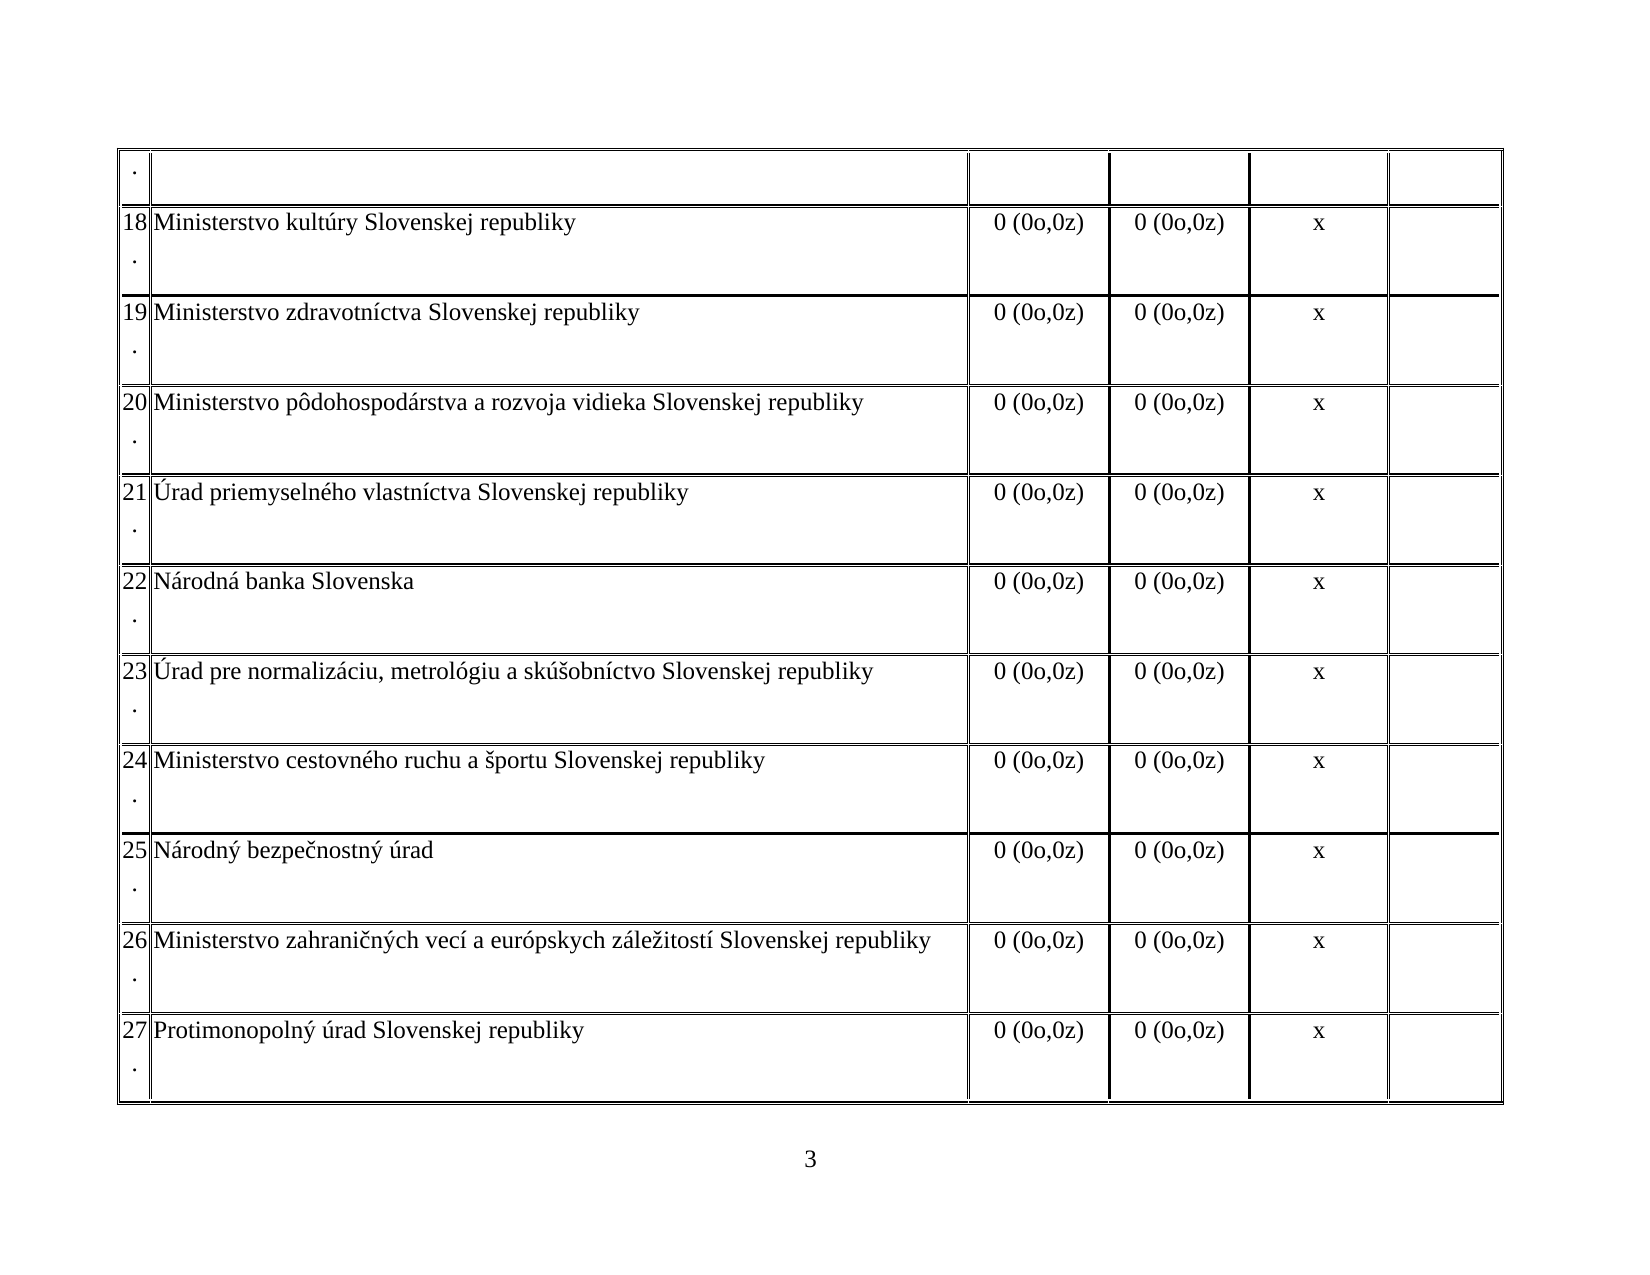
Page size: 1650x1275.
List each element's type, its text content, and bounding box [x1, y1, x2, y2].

table_cell Úrad pre normalizáciu, metrológiu a skúšobníctvo Slovenskej republiky [152, 656, 967, 742]
table_cell 26. [118, 922, 151, 1011]
table_cell 23. [118, 653, 151, 742]
table_cell [1390, 563, 1501, 653]
table_cell 17. [120, 151, 151, 204]
table_cell 0 (0o,0z) [1111, 835, 1248, 922]
table_cell Národná banka Slovenska [152, 567, 967, 653]
table_cell Ministerstvo pôdohospodárstva a rozvoja vidieka Slovenskej republiky [152, 387, 967, 473]
table_cell x [1251, 656, 1387, 742]
table_cell 0 (0o,0z) [970, 477, 1108, 563]
table_cell 18. [120, 204, 149, 294]
table_cell Národný bezpečnostný úrad [152, 835, 967, 922]
table_cell [1389, 922, 1502, 1011]
table_cell x [1251, 746, 1387, 832]
table_cell 0 (0o,0z) [969, 1015, 1109, 1101]
table_cell 0 (0o,0z) [970, 567, 1108, 653]
table_cell [1389, 384, 1502, 473]
table_cell 25. [120, 832, 149, 922]
table_cell 0 (0o,0z) [1111, 477, 1248, 563]
table_cell [1389, 151, 1501, 204]
table_cell 24. [120, 743, 149, 832]
table_cell 0 (0o,0z) [970, 208, 1108, 294]
table_cell 0 (0o,0z) [970, 297, 1108, 384]
table_cell Ministerstvo zahraničných vecí a európskych záležitostí Slovenskej republiky [152, 925, 967, 1011]
table_cell 0 (0o,0z) [970, 656, 1108, 742]
table_cell Úrad priemyselného vlastníctva Slovenskej republiky [152, 477, 967, 563]
table_cell 0 (0o,0z) [1109, 151, 1249, 204]
table_cell Protimonopolný úrad Slovenskej republiky [151, 1015, 969, 1101]
table_cell 0 (0o,0z) [1111, 297, 1248, 384]
table_cell x [1251, 925, 1387, 1011]
table_cell 0 (0o,0z) [970, 925, 1108, 1011]
table_cell [1390, 204, 1501, 294]
table_cell Ministerstvo kultúry Slovenskej republiky [152, 208, 967, 294]
table_cell Ministerstvo cestovného ruchu a športu Slovenskej republiky [152, 746, 967, 832]
table_cell 0 (0o,0z) [970, 746, 1108, 832]
table_cell 20. [118, 384, 151, 473]
table_cell [1390, 473, 1501, 563]
table_cell x [1249, 151, 1388, 204]
table_cell x [1251, 208, 1387, 294]
table_cell 0 (0o,0z) [970, 387, 1108, 473]
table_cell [151, 151, 969, 204]
table_cell 0 (0o,0z) [969, 149, 1109, 204]
table_cell 0 (0o,0z) [1111, 208, 1248, 294]
table_cell 0 (0o,0z) [1109, 1015, 1249, 1101]
table_cell x [1249, 1015, 1388, 1101]
table_cell x [1251, 567, 1387, 653]
table_cell 0 (0o,0z) [1111, 746, 1248, 832]
table_cell 21. [120, 473, 149, 563]
table_cell x [1251, 835, 1387, 922]
table_cell 0 (0o,0z) [1111, 567, 1248, 653]
table_cell x [1251, 297, 1387, 384]
table_cell [1390, 832, 1501, 922]
table_cell x [1251, 387, 1387, 473]
table_cell [1390, 743, 1501, 832]
table_cell 19. [120, 294, 149, 384]
table_cell [1389, 653, 1502, 742]
table_cell 0 (0o,0z) [1111, 656, 1248, 742]
table_cell Ministerstvo zdravotníctva Slovenskej republiky [152, 297, 967, 384]
table_cell [1389, 1011, 1501, 1101]
table_cell [1390, 294, 1501, 384]
table_cell x [1251, 477, 1387, 563]
table_cell 0 (0o,0z) [1111, 387, 1248, 473]
table_cell 0 (0o,0z) [1111, 925, 1248, 1011]
table_cell 22. [120, 563, 149, 653]
table_cell 27. [120, 1011, 151, 1101]
table_cell 0 (0o,0z) [970, 835, 1108, 922]
